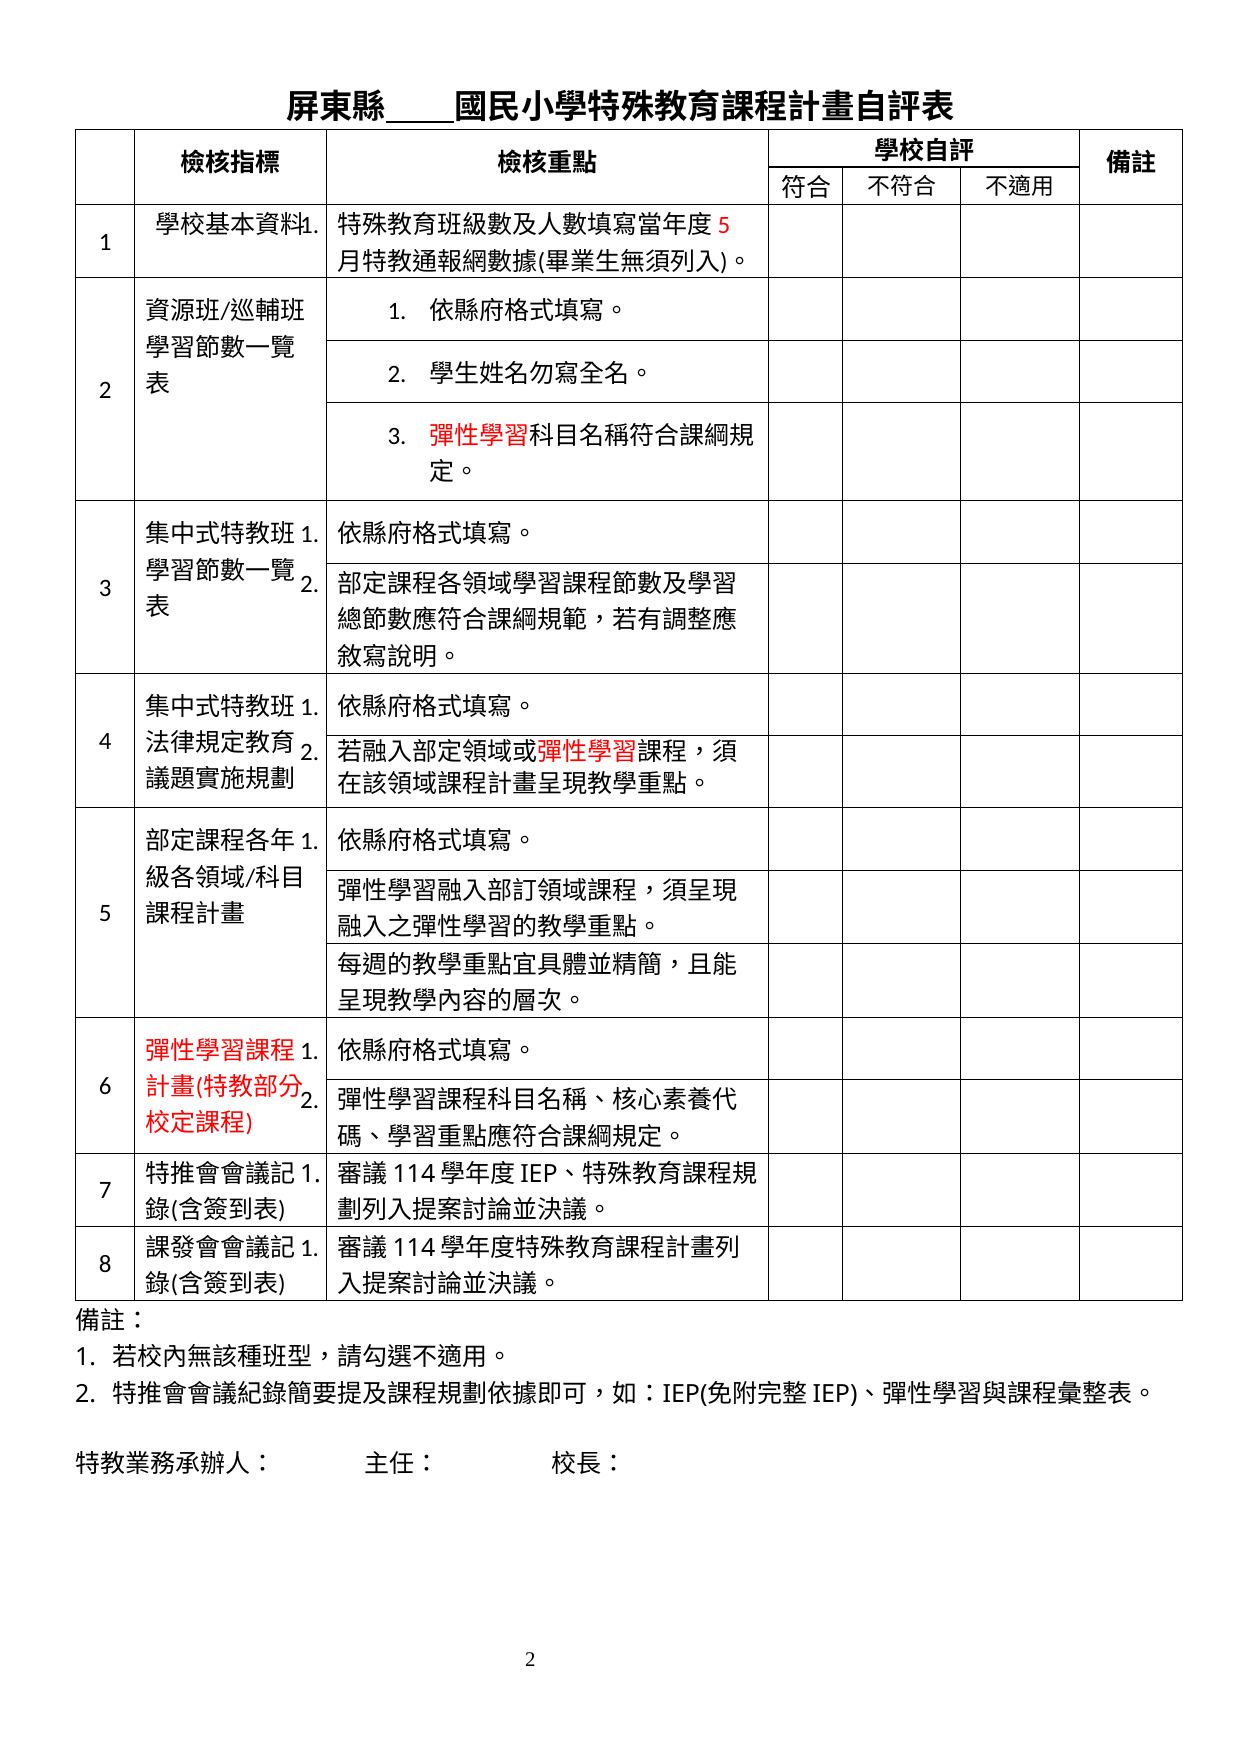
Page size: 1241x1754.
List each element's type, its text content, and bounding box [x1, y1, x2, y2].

table_cell [961, 1080, 1079, 1152]
table_cell [1080, 205, 1182, 277]
text 特教業務承辦人： 主任： 校長： [75, 1443, 1165, 1480]
table_cell [843, 1018, 960, 1079]
table_cell 符合 [769, 168, 842, 204]
table_cell [843, 871, 960, 943]
table_cell [769, 341, 842, 402]
table_cell 每週的教學重點宜具體並精簡，且能呈現教學內容的層次。 [327, 944, 768, 1017]
table_cell [1080, 1154, 1182, 1226]
table_cell 學校基本資料 [135, 205, 326, 277]
table_cell [961, 1018, 1079, 1079]
table_header 學校自評 [769, 130, 1079, 166]
table_cell [1080, 871, 1182, 943]
table_cell [769, 278, 842, 339]
table_cell [961, 944, 1079, 1017]
table_cell [1080, 501, 1182, 563]
table_cell [961, 674, 1079, 735]
table_cell [769, 944, 842, 1017]
table_cell [769, 808, 842, 869]
table_cell 不適用 [961, 168, 1079, 204]
table_cell 5 [76, 808, 134, 1017]
table_cell [1080, 278, 1182, 339]
table_cell [843, 808, 960, 869]
table_cell 7 [76, 1154, 134, 1226]
table_cell 部定課程各領域學習課程節數及學習總節數應符合課綱規範，若有調整應敘寫說明。 [327, 564, 768, 672]
table_cell [843, 674, 960, 735]
table_cell [769, 501, 842, 563]
list 特推會會議紀錄簡要提及課程規劃依據即可，如：IEP(免附完整IEP)、彈性學習與課程彙整表。 [75, 1373, 1165, 1409]
table_cell [961, 1227, 1079, 1299]
table_header [76, 130, 134, 204]
table_cell 不符合 [843, 168, 960, 204]
table_cell 依縣府格式填寫。 [327, 808, 768, 869]
table_cell 依縣府格式填寫。 [327, 1018, 768, 1079]
table_cell [769, 1154, 842, 1226]
table_cell 6 [76, 1018, 134, 1152]
table_cell 資源班/巡輔班學習節數一覽表 [135, 278, 326, 500]
table_cell [843, 278, 960, 339]
table_cell [843, 944, 960, 1017]
table_cell 彈性學習融入部訂領域課程，須呈現融入之彈性學習的教學重點。 [327, 871, 768, 943]
table_cell [769, 205, 842, 277]
table_cell [1080, 1018, 1182, 1079]
table_cell [843, 1080, 960, 1152]
table_cell [843, 341, 960, 402]
table_cell 學生姓名勿寫全名。 [327, 341, 768, 402]
table_cell 特推會會議記錄(含簽到表) [135, 1154, 326, 1226]
table_cell [1080, 808, 1182, 869]
table_cell [961, 808, 1079, 869]
table_cell 特殊教育班級數及人數填寫當年度5月特教通報網數據(畢業生無須列入)。 [327, 205, 768, 277]
table_cell 彈性學習課程計畫(特教部分校定課程) [135, 1018, 326, 1152]
table_cell [769, 564, 842, 672]
table_cell [1080, 674, 1182, 735]
table_cell [961, 564, 1079, 672]
table_cell 部定課程各年級各領域/科目課程計畫 [135, 808, 326, 1017]
table_cell [843, 205, 960, 277]
table_cell 彈性學習科目名稱符合課綱規定。 [327, 403, 768, 500]
table_header 檢核重點 [327, 130, 768, 204]
table_cell [769, 403, 842, 500]
table_cell [961, 205, 1079, 277]
table_cell 依縣府格式填寫。 [327, 501, 768, 563]
table_cell 3 [76, 501, 134, 672]
text 屏東縣 國民小學特殊教育課程計畫自評表 [75, 75, 1165, 129]
table_cell [843, 1154, 960, 1226]
table_cell [843, 501, 960, 563]
table_cell 彈性學習課程科目名稱、核心素養代碼、學習重點應符合課綱規定。 [327, 1080, 768, 1152]
table_cell 課發會會議記錄(含簽到表) [135, 1227, 326, 1299]
table_cell [961, 1154, 1079, 1226]
table_cell [1080, 341, 1182, 402]
table_cell 4 [76, 674, 134, 807]
table_cell 2 [76, 278, 134, 500]
table_header 備註 [1080, 130, 1182, 204]
text 備註： [75, 1301, 1165, 1337]
table_cell 依縣府格式填寫。 [327, 278, 768, 339]
table_cell [961, 871, 1079, 943]
table_cell [1080, 403, 1182, 500]
table_cell [843, 564, 960, 672]
table_cell [769, 1227, 842, 1299]
table_cell 8 [76, 1227, 134, 1299]
table_cell [769, 1080, 842, 1152]
table_cell [1080, 564, 1182, 672]
table_cell [961, 501, 1079, 563]
list 若校內無該種班型，請勾選不適用。 [75, 1337, 1165, 1373]
table_cell [1080, 736, 1182, 807]
table_cell 1 [76, 205, 134, 277]
table_cell 依縣府格式填寫。 [327, 674, 768, 735]
table_cell [843, 403, 960, 500]
table_cell [769, 1018, 842, 1079]
table_cell [961, 341, 1079, 402]
table_cell 集中式特教班法律規定教育議題實施規劃 [135, 674, 326, 807]
table_cell [769, 871, 842, 943]
table_cell 集中式特教班學習節數一覽表 [135, 501, 326, 672]
table_cell 審議114學年度IEP、特殊教育課程規劃列入提案討論並決議。 [327, 1154, 768, 1226]
table_header 檢核指標 [135, 130, 326, 204]
table_cell [769, 674, 842, 735]
table_cell [1080, 944, 1182, 1017]
table_cell [961, 736, 1079, 807]
table_cell [1080, 1227, 1182, 1299]
table_cell [769, 736, 842, 807]
table_cell 審議114學年度特殊教育課程計畫列入提案討論並決議。 [327, 1227, 768, 1299]
table_cell 若融入部定領域或彈性學習課程，須在該領域課程計畫呈現教學重點。 [327, 736, 768, 807]
table_cell [961, 403, 1079, 500]
table_cell [1080, 1080, 1182, 1152]
table_cell [961, 278, 1079, 339]
table_cell [843, 736, 960, 807]
table_cell [843, 1227, 960, 1299]
